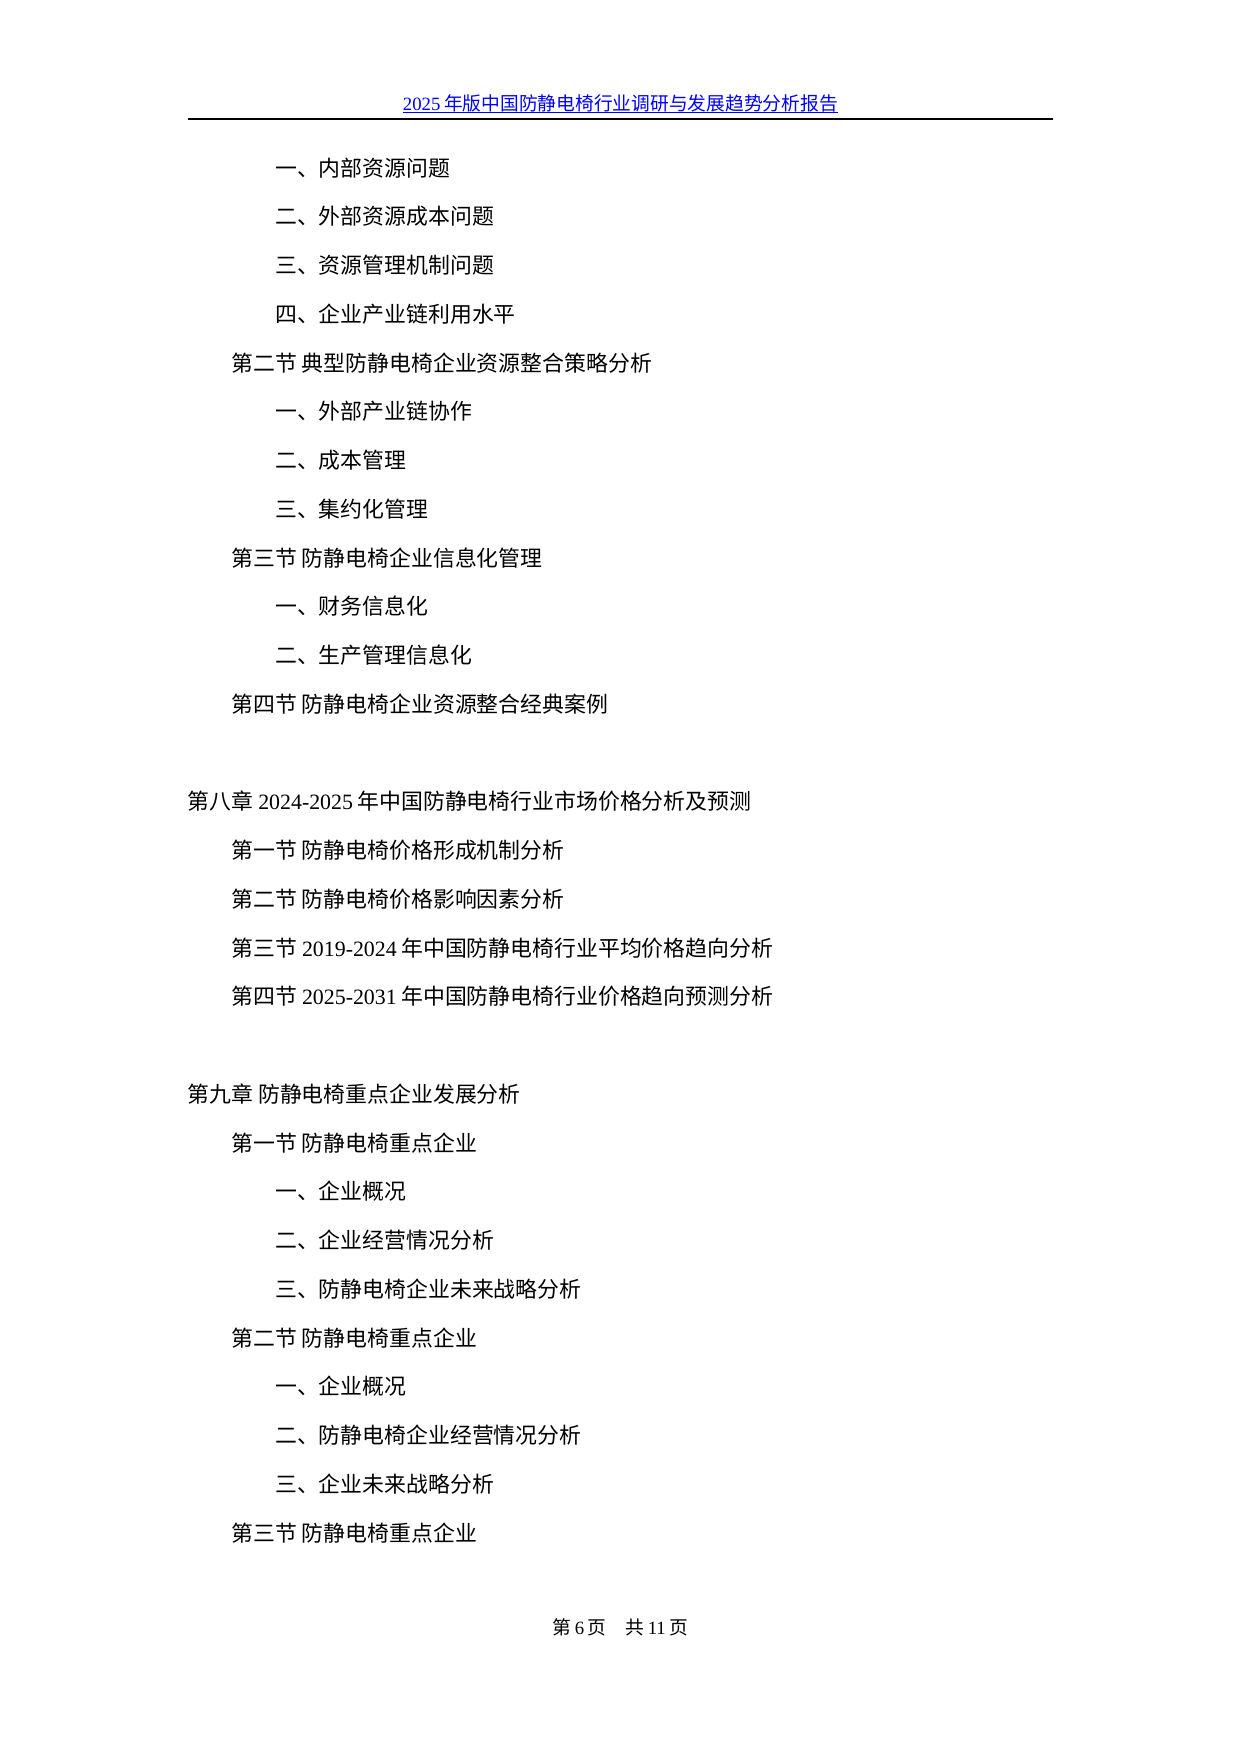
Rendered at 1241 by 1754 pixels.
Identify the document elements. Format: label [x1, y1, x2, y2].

text [187, 150, 1053, 1548]
